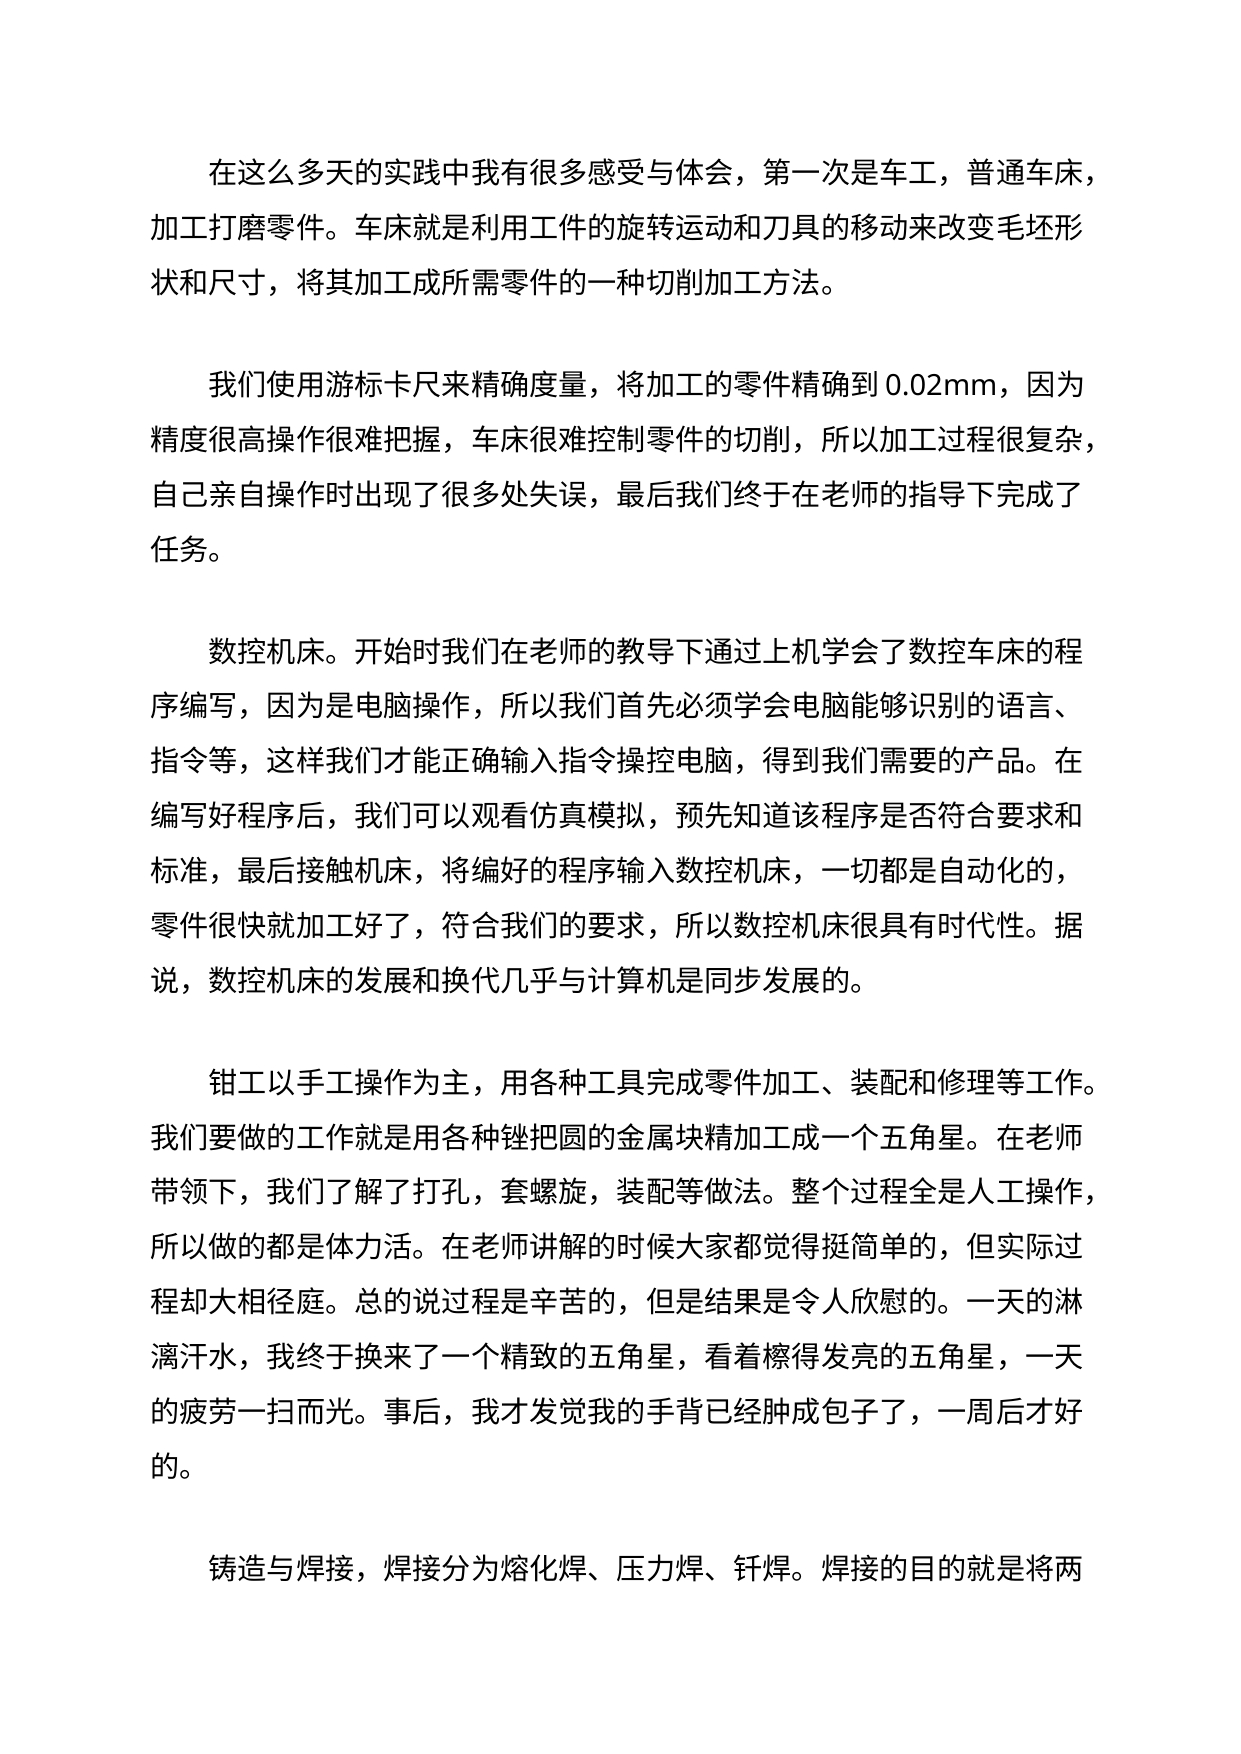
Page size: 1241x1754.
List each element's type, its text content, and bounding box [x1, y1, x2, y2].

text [150, 1545, 1090, 1588]
text 在这么多天的实践中我有很多感受与体会，第一次是车工，普通车床，加工打磨零件。车床就是利用工件的旋转运动和刀具的移动来改变毛坯形状和尺寸，将其加工成所需零件的一种切削加工方法。 [150, 150, 1090, 302]
text 钳工以手工操作为主，用各种工具完成零件加工、装配和修理等工作。我们要做的工作就是用各种锉把圆的金属块精加工成一个五角星。在老师带领下，我们了解了打孔，套螺旋，装配等做法。整个过程全是人工操作，所以做的都是体力活。在老师讲解的时候大家都觉得挺简单的，但实际过程却大相径庭。总的说过程是辛苦的，但是结果是令人欣慰的。一天的淋漓汗水，我终于换来了一个精致的五角星，看着檫得发亮的五角星，一天的疲劳一扫而光。事后，我才发觉我的手背已经肿成包子了，一周后才好的。 [150, 1059, 1090, 1486]
text 我们使用游标卡尺来精确度量，将加工的零件精确到0.02mm，因为精度很高操作很难把握，车床很难控制零件的切削，所以加工过程很复杂，自己亲自操作时出现了很多处失误，最后我们终于在老师的指导下完成了任务。 [150, 362, 1090, 569]
text 数控机床。开始时我们在老师的教导下通过上机学会了数控车床的程序编写，因为是电脑操作，所以我们首先必须学会电脑能够识别的语言、指令等，这样我们才能正确输入指令操控电脑，得到我们需要的产品。在编写好程序后，我们可以观看仿真模拟，预先知道该程序是否符合要求和标准，最后接触机床，将编好的程序输入数控机床，一切都是自动化的，零件很快就加工好了，符合我们的要求，所以数控机床很具有时代性。据说，数控机床的发展和换代几乎与计算机是同步发展的。 [150, 628, 1090, 1000]
